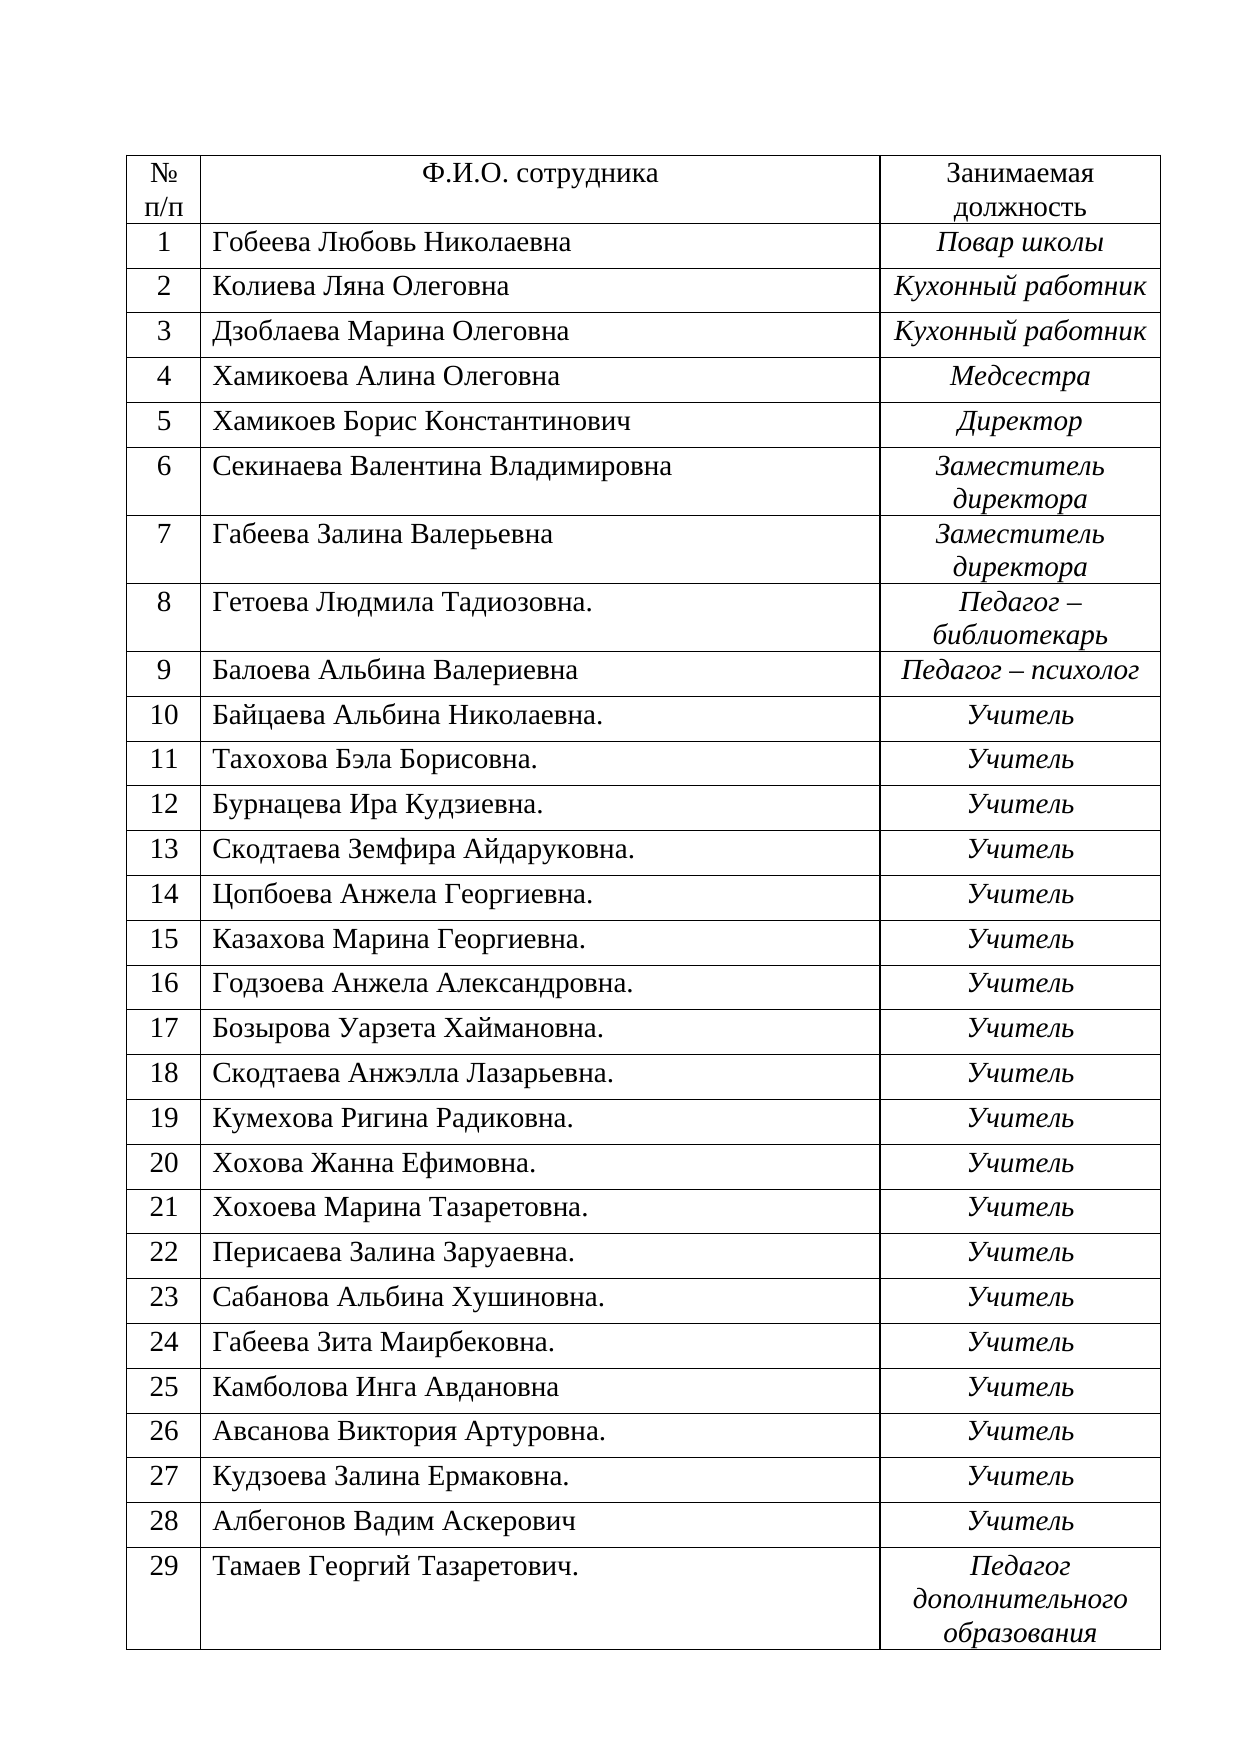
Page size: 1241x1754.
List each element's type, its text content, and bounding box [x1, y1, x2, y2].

table_cell Сабанова Альбина Хушиновна. [201, 1279, 879, 1323]
table_cell 13 [127, 831, 200, 875]
table_cell 20 [127, 1145, 200, 1188]
table_cell 24 [127, 1324, 200, 1368]
table_cell Габеева Зита Маирбековна. [201, 1324, 879, 1368]
table_cell Хамикоева Алина Олеговна [201, 358, 879, 402]
table_cell Гетоева Людмила Тадиозовна. [201, 584, 879, 651]
table_cell Кухонный работник [881, 269, 1160, 312]
table_cell 26 [127, 1414, 200, 1457]
table_cell 6 [127, 448, 200, 515]
table_cell Албегонов Вадим Аскерович [201, 1503, 879, 1547]
table_cell Тамаев Георгий Тазаретович. [201, 1548, 879, 1648]
table_cell Цопбоева Анжела Георгиевна. [201, 876, 879, 920]
table_cell Хохова Жанна Ефимовна. [201, 1145, 879, 1188]
table_cell Учитель [881, 1100, 1160, 1144]
table_header Занимаемая должность [881, 156, 1160, 223]
table_cell Камболова Инга Авдановна [201, 1369, 879, 1412]
table_cell Учитель [881, 1369, 1160, 1412]
table_cell 8 [127, 584, 200, 651]
table_cell Бозырова Уарзета Хаймановна. [201, 1010, 879, 1054]
table_cell Педагог – психолог [881, 652, 1160, 696]
table_cell 3 [127, 313, 200, 357]
table_cell 1 [127, 224, 200, 267]
table_cell Учитель [881, 742, 1160, 785]
table_cell Учитель [881, 1503, 1160, 1547]
table_cell Перисаева Залина Заруаевна. [201, 1234, 879, 1278]
table_cell Директор [881, 403, 1160, 447]
table_cell Скодтаева Анжэлла Лазарьевна. [201, 1055, 879, 1099]
table_cell 11 [127, 742, 200, 785]
table_cell Заместитель директора [881, 516, 1160, 583]
table_header Ф.И.О. сотрудника [201, 156, 879, 223]
table_cell Хохоева Марина Тазаретовна. [201, 1190, 879, 1233]
table_cell Кухонный работник [881, 313, 1160, 357]
table_cell Повар школы [881, 224, 1160, 267]
table_cell Учитель [881, 876, 1160, 920]
table_cell Учитель [881, 1414, 1160, 1457]
table_cell Педагог – библиотекарь [881, 584, 1160, 651]
table_cell 5 [127, 403, 200, 447]
table_cell Учитель [881, 786, 1160, 830]
table_cell Учитель [881, 966, 1160, 1009]
table_cell Габеева Залина Валерьевна [201, 516, 879, 583]
table_cell 23 [127, 1279, 200, 1323]
table_cell Учитель [881, 1145, 1160, 1188]
table_cell Кудзоева Залина Ермаковна. [201, 1458, 879, 1502]
table_cell Учитель [881, 921, 1160, 964]
table_cell 29 [127, 1548, 200, 1648]
table_cell Годзоева Анжела Александровна. [201, 966, 879, 1009]
table_cell Учитель [881, 1324, 1160, 1368]
table_header № п/п [127, 156, 200, 223]
table_cell 18 [127, 1055, 200, 1099]
table_cell 27 [127, 1458, 200, 1502]
table_cell 12 [127, 786, 200, 830]
table_cell 28 [127, 1503, 200, 1547]
table_cell Кумехова Ригина Радиковна. [201, 1100, 879, 1144]
table_cell Авсанова Виктория Артуровна. [201, 1414, 879, 1457]
table_cell Учитель [881, 831, 1160, 875]
table_cell Дзоблаева Марина Олеговна [201, 313, 879, 357]
table_cell Байцаева Альбина Николаевна. [201, 697, 879, 741]
table_cell 7 [127, 516, 200, 583]
table_cell Учитель [881, 1234, 1160, 1278]
table_cell Колиева Ляна Олеговна [201, 269, 879, 312]
table_cell Казахова Марина Георгиевна. [201, 921, 879, 964]
table_cell Педагог дополнительного образования [881, 1548, 1160, 1648]
table_cell Учитель [881, 1190, 1160, 1233]
table_cell Гобеева Любовь Николаевна [201, 224, 879, 267]
table_cell Медсестра [881, 358, 1160, 402]
table_cell 15 [127, 921, 200, 964]
table_cell Учитель [881, 1279, 1160, 1323]
table_cell Секинаева Валентина Владимировна [201, 448, 879, 515]
table_cell Учитель [881, 1010, 1160, 1054]
table_cell Тахохова Бэла Борисовна. [201, 742, 879, 785]
table_cell 10 [127, 697, 200, 741]
table_cell Бурнацева Ира Кудзиевна. [201, 786, 879, 830]
table_cell 22 [127, 1234, 200, 1278]
table_cell 17 [127, 1010, 200, 1054]
table_cell 19 [127, 1100, 200, 1144]
table_cell 2 [127, 269, 200, 312]
table_cell 4 [127, 358, 200, 402]
table_cell 9 [127, 652, 200, 696]
table_cell Хамикоев Борис Константинович [201, 403, 879, 447]
table_cell Заместитель директора [881, 448, 1160, 515]
table_cell Учитель [881, 1458, 1160, 1502]
table_cell 14 [127, 876, 200, 920]
table_cell Скодтаева Земфира Айдаруковна. [201, 831, 879, 875]
table_cell 21 [127, 1190, 200, 1233]
table_cell Балоева Альбина Валериевна [201, 652, 879, 696]
table_cell Учитель [881, 697, 1160, 741]
table_cell 25 [127, 1369, 200, 1412]
table_cell Учитель [881, 1055, 1160, 1099]
table_cell 16 [127, 966, 200, 1009]
